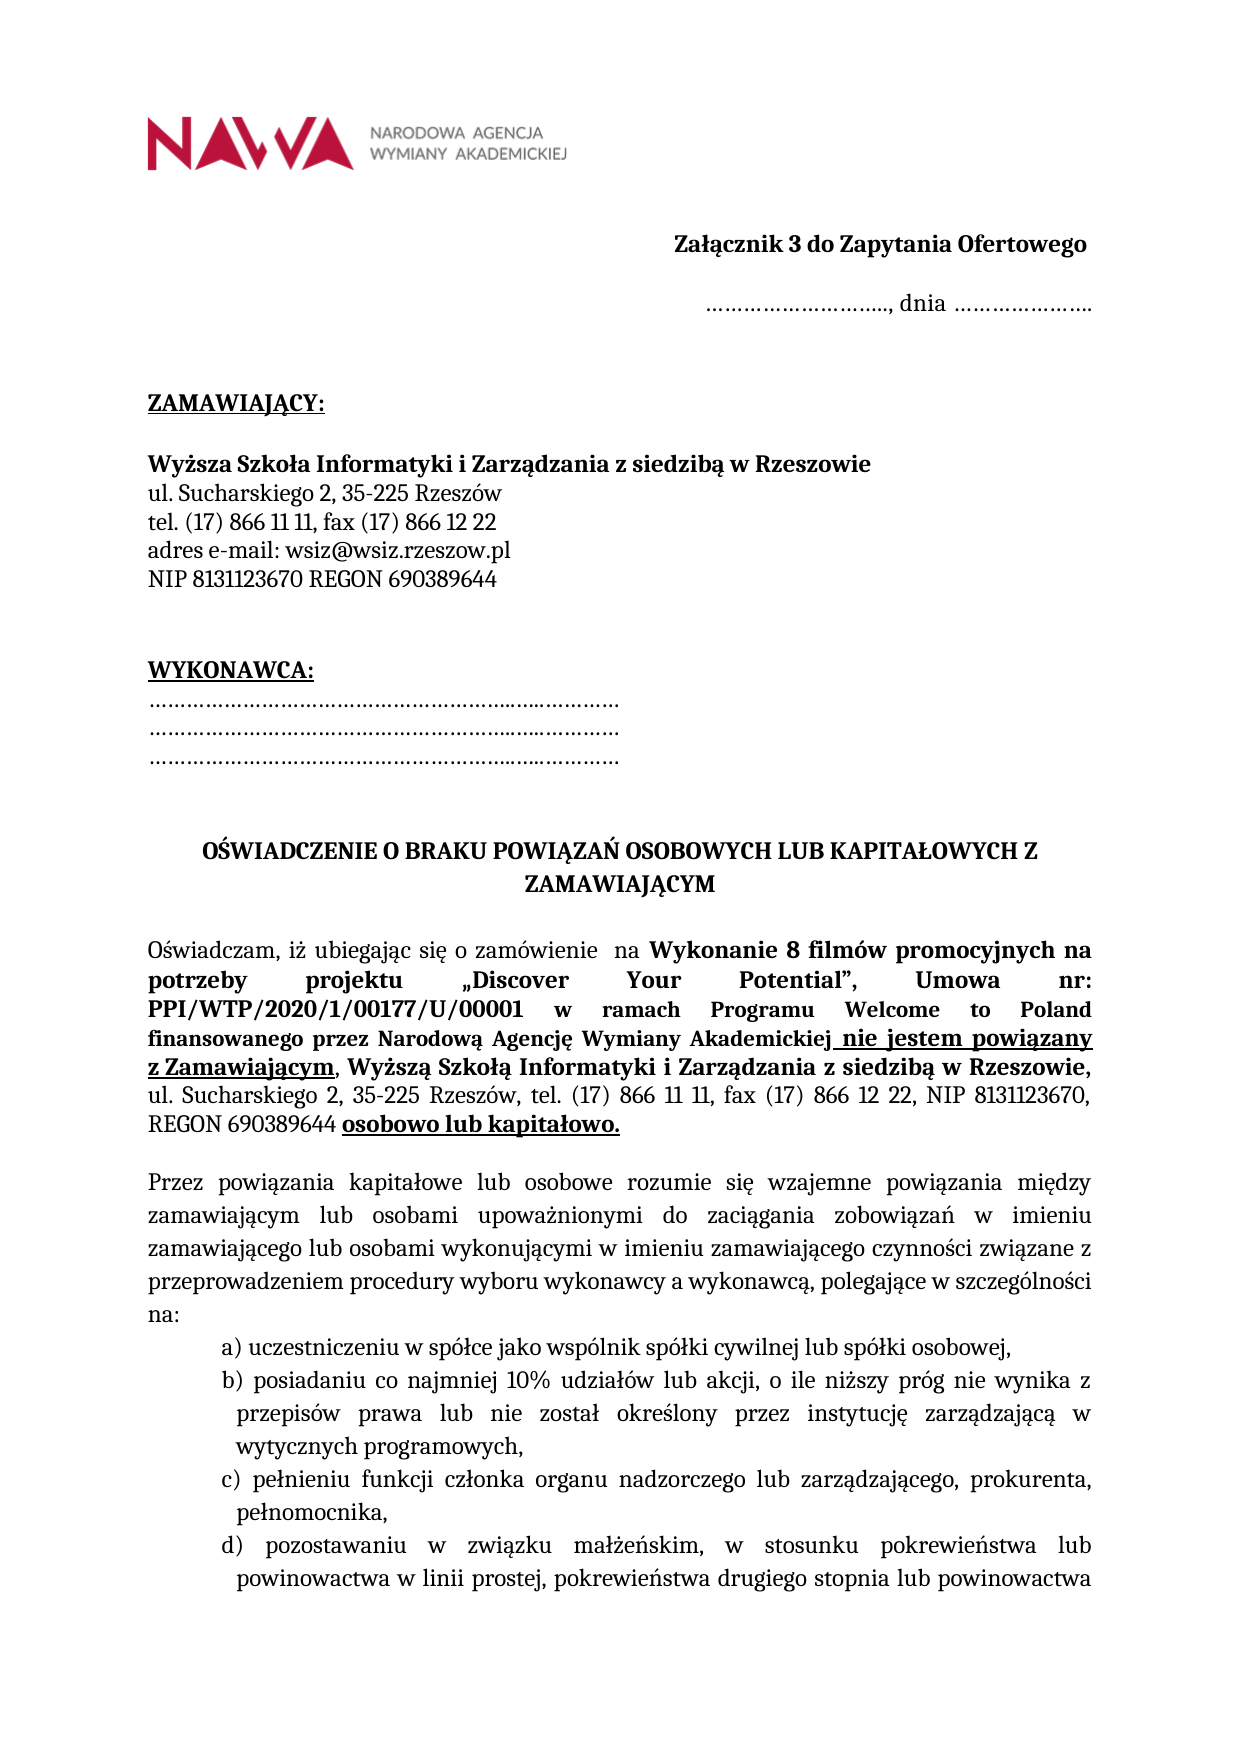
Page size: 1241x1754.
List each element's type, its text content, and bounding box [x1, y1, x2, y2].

text Wyższa Szkoła Informatyki i Zarządzania z siedzibą w Rzeszowie [148, 450, 1093, 479]
text adres e-mail: wsiz@wsiz.rzeszow.pl [148, 536, 1093, 565]
text NIP 8131123670 REGON 690389644 [148, 565, 1093, 594]
text ul. Sucharskiego 2, 35-225 Rzeszów [148, 479, 1093, 508]
text Załącznik 3 do Zapytania Ofertowego [148, 230, 1093, 289]
text ZAMAWIAJĄCY: [148, 388, 1093, 417]
text a) uczestniczeniu w spółce jako wspólnik spółki cywilnej lub spółki osobowej, [221, 1333, 1093, 1361]
text …………………………………………………..…..………… [148, 742, 651, 771]
text …………………………………………………..…..………… [148, 684, 651, 713]
text c) pełnieniu funkcji członka organu nadzorczego lub zarządzającego, prokurenta, pełnomocnika, [221, 1465, 1093, 1527]
text Przez powiązania kapitałowe lub osobowe rozumie się wzajemne powiązania między zamawiającym lub osobami upoważnionymi do zaciągania zobowiązań w imieniu zamawiającego lub osobami wykonującymi w imieniu zamawiającego czynności związane z przeprowadzeniem procedury wyboru wykonawcy a wykonawcą, polegające w szczególności na: [148, 1168, 1093, 1328]
text WYKONAWCA: [148, 656, 1093, 684]
text b) posiadaniu co najmniej 10% udziałów lub akcji, o ile niższy próg nie wynika z przepisów prawa lub nie został określony przez instytucję zarządzającą w wytycznych programowych, [221, 1366, 1093, 1461]
text Oświadczam, iż ubiegając się o zamówienie na Wykonanie 8 filmów promocyjnych na potrzeby projektu „Discover Your Potential”, Umowa nr: PPI/WTP/2020/1/00177/U/00001 w ramach Programu Welcome to Poland finansowanego przez Narodową Agencję Wymiany Akademickiej nie jestem powiązany z Zamawiającym, Wyższą Szkołą Informatyki i Zarządzania z siedzibą w Rzeszowie, ul. Sucharskiego 2, 35-225 Rzeszów, tel. (17) 866 11 11, fax (17) 866 12 22, NIP 8131123670, REGON 690389644 osobowo lub kapitałowo. [148, 936, 1093, 1139]
text tel. (17) 866 11 11, fax (17) 866 12 22 [148, 508, 1093, 536]
text …………………………………………………..…..………… [148, 713, 651, 742]
text ……………………….., dnia …………………. [148, 289, 1093, 318]
picture [147, 116, 567, 171]
text OŚWIADCZENIE O BRAKU POWIĄZAŃ OSOBOWYCH LUB KAPITAŁOWYCH Z ZAMAWIAJĄCYM [148, 837, 1093, 898]
